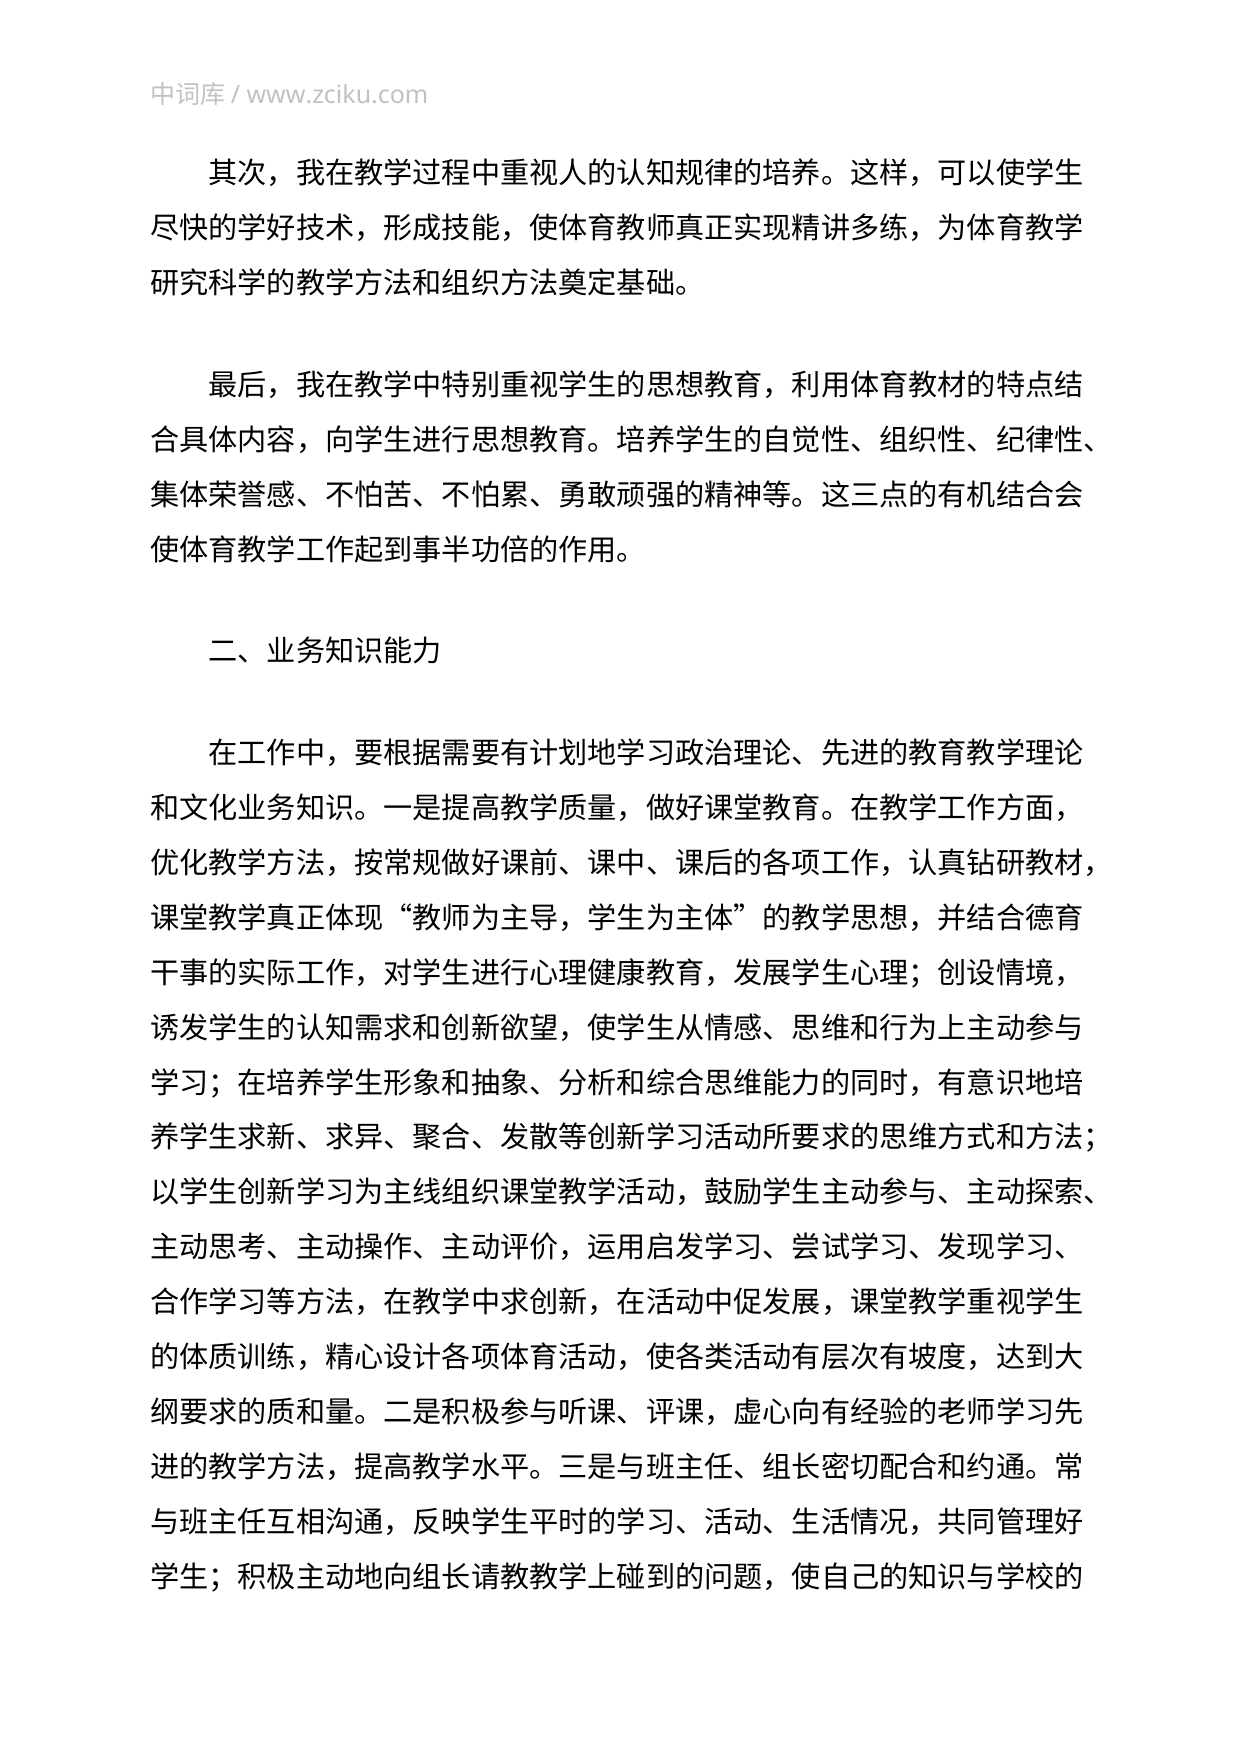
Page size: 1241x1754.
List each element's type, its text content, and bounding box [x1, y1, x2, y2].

text 二、业务知识能力 [150, 628, 1090, 670]
text 最后，我在教学中特别重视学生的思想教育，利用体育教材的特点结合具体内容，向学生进行思想教育。培养学生的自觉性、组织性、纪律性、集体荣誉感、不怕苦、不怕累、勇敢顽强的精神等。这三点的有机结合会使体育教学工作起到事半功倍的作用。 [150, 362, 1090, 568]
text 其次，我在教学过程中重视人的认知规律的培养。这样，可以使学生尽快的学好技术，形成技能，使体育教师真正实现精讲多练，为体育教学研究科学的教学方法和组织方法奠定基础。 [150, 150, 1090, 302]
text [150, 730, 1090, 1596]
